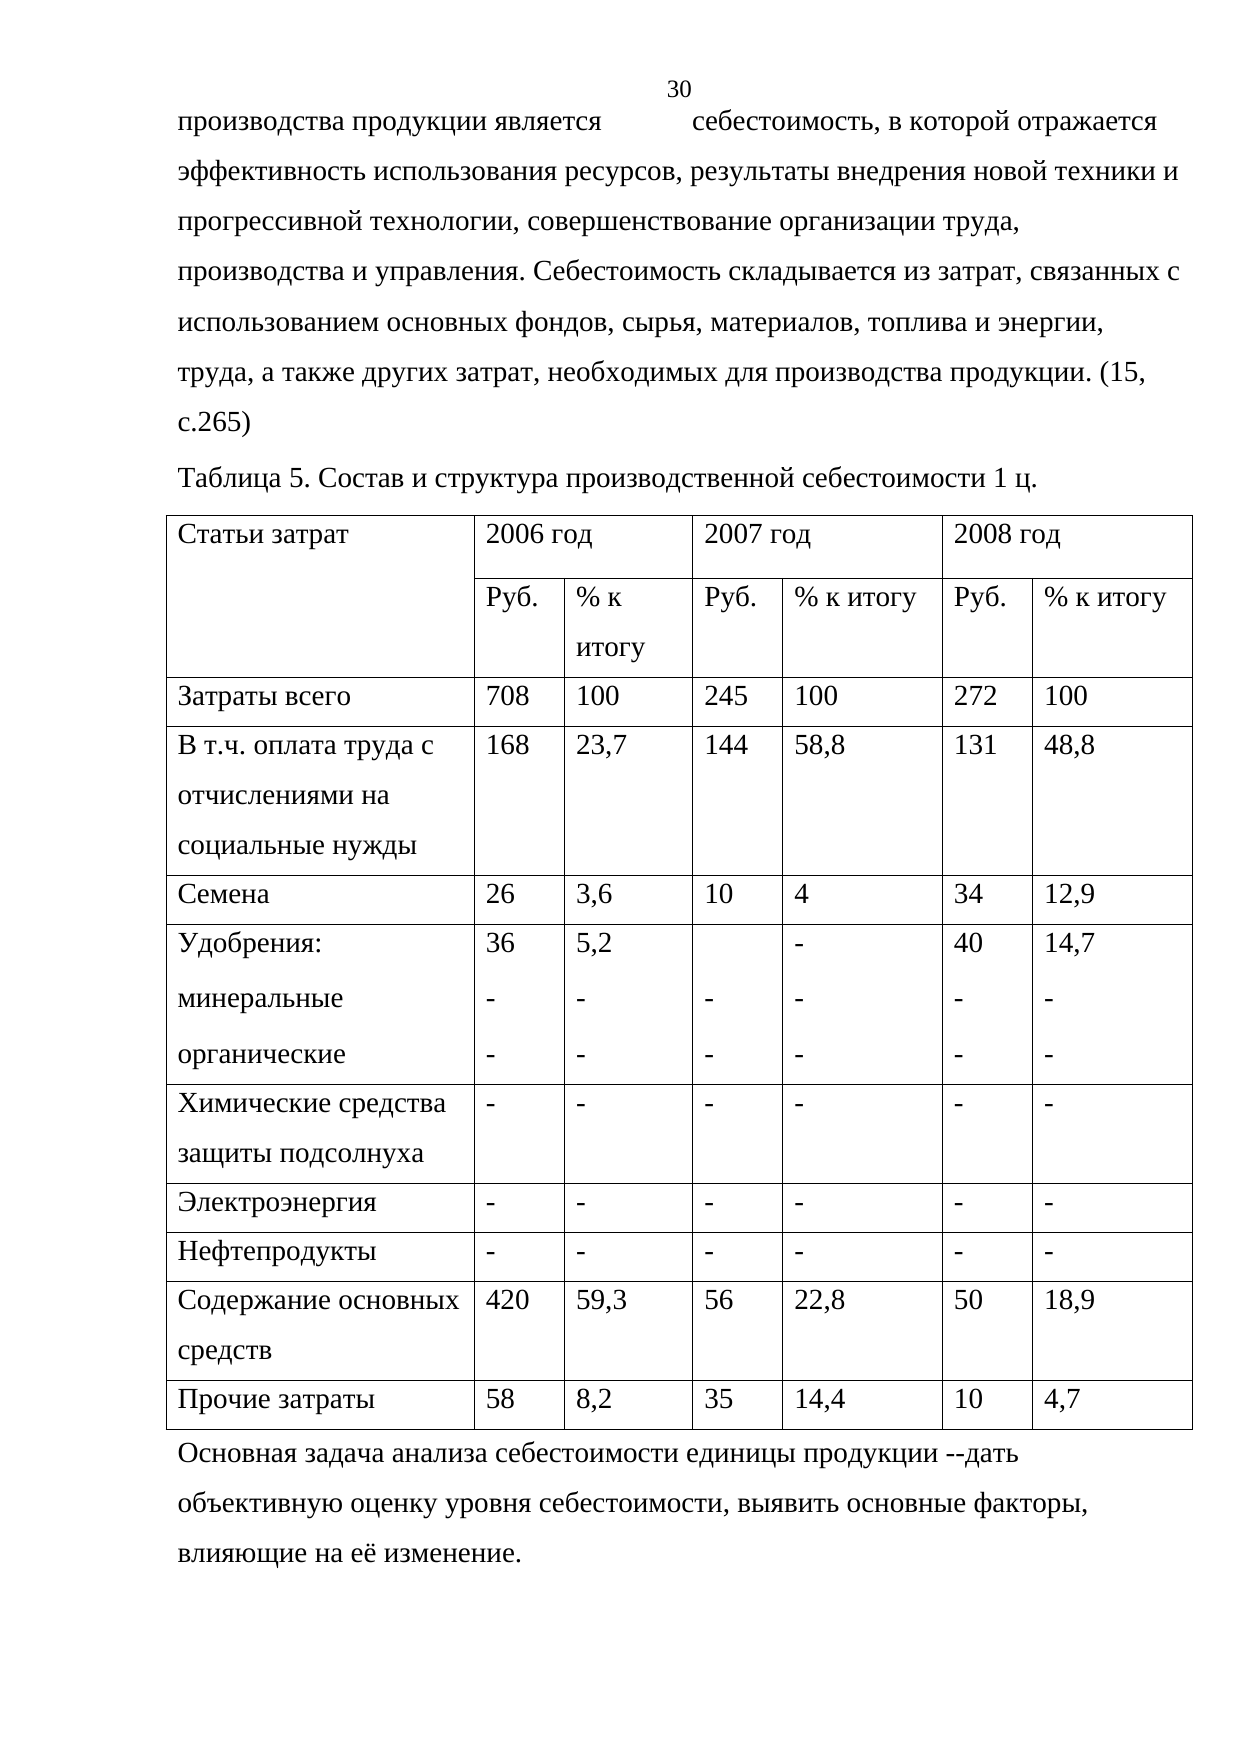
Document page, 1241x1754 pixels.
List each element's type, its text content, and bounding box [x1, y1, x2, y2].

table_cell 56 [693, 1282, 782, 1380]
text Основная задача анализа себестоимости единицы продукции --дать объективную оценку уровня себестоимости, выявить основные факторы, влияющие на её изменение. [177, 1435, 1181, 1569]
table_cell - [943, 1184, 1032, 1232]
table_header Статьи затрат [167, 516, 474, 677]
table_header 2008 год [943, 516, 1192, 578]
table_cell - [783, 1184, 942, 1232]
table_cell Электроэнергия [167, 1184, 474, 1232]
table_cell Нефтепродукты [167, 1233, 474, 1281]
table_cell 58 [475, 1381, 564, 1429]
table_cell 708 [475, 678, 564, 726]
table_cell 34 [943, 876, 1032, 924]
table_cell 35 [693, 1381, 782, 1429]
table_cell - [565, 1085, 692, 1183]
table_cell Руб. [693, 579, 782, 677]
table_cell 14,4 [783, 1381, 942, 1429]
table_cell - [1033, 1085, 1192, 1183]
table_cell 168 [475, 727, 564, 875]
text Таблица 5. Состав и структура производственной себестоимости 1 ц. [177, 460, 1181, 493]
table_cell - [1033, 1233, 1192, 1281]
table_cell 100 [565, 678, 692, 726]
table_cell 58,8 [783, 727, 942, 875]
table_cell 12,9 [1033, 876, 1192, 924]
table_cell 5,2 - - [565, 925, 692, 1084]
table_cell - [565, 1233, 692, 1281]
table_cell 4,7 [1033, 1381, 1192, 1429]
table_cell 100 [1033, 678, 1192, 726]
table_cell - [693, 1184, 782, 1232]
table_cell 10 [693, 876, 782, 924]
table_cell Содержание основных средств [167, 1282, 474, 1380]
table_cell - [475, 1184, 564, 1232]
table_header 2007 год [693, 516, 942, 578]
table_cell 10 [943, 1381, 1032, 1429]
table_cell 23,7 [565, 727, 692, 875]
table_cell - [475, 1085, 564, 1183]
table_cell 48,8 [1033, 727, 1192, 875]
table_cell Прочие затраты [167, 1381, 474, 1429]
table_cell - [943, 1085, 1032, 1183]
table_cell 14,7 - - [1033, 925, 1192, 1084]
table_cell - [475, 1233, 564, 1281]
table_cell - [783, 1085, 942, 1183]
table_cell В т.ч. оплата труда с отчислениями на социальные нужды [167, 727, 474, 875]
table_cell 22,8 [783, 1282, 942, 1380]
table_cell 26 [475, 876, 564, 924]
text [177, 103, 1181, 438]
table_cell Удобрения: минеральные органические [167, 925, 474, 1084]
table_cell 40 - - [943, 925, 1032, 1084]
table_cell - [693, 1085, 782, 1183]
table_cell Руб. [475, 579, 564, 677]
table_cell 36 - - [475, 925, 564, 1084]
table_cell - [1033, 1184, 1192, 1232]
table_cell 245 [693, 678, 782, 726]
table_cell - - - [783, 925, 942, 1084]
table_cell % к итогу [783, 579, 942, 677]
table_cell - [943, 1233, 1032, 1281]
table_cell 18,9 [1033, 1282, 1192, 1380]
table_cell 420 [475, 1282, 564, 1380]
table_cell % к итогу [565, 579, 692, 677]
table_cell - [565, 1184, 692, 1232]
table_cell 8,2 [565, 1381, 692, 1429]
table_cell Затраты всего [167, 678, 474, 726]
table_header 2006 год [475, 516, 692, 578]
table_cell - [693, 1233, 782, 1281]
table_cell - [783, 1233, 942, 1281]
table_cell Химические средства защиты подсолнуха [167, 1085, 474, 1183]
table_cell % к итогу [1033, 579, 1192, 677]
table_cell 144 [693, 727, 782, 875]
table_cell 4 [783, 876, 942, 924]
table_cell 50 [943, 1282, 1032, 1380]
table_cell 3,6 [565, 876, 692, 924]
table_cell 59,3 [565, 1282, 692, 1380]
table_cell 131 [943, 727, 1032, 875]
table_cell 272 [943, 678, 1032, 726]
table_cell - - [693, 925, 782, 1084]
table_cell Руб. [943, 579, 1032, 677]
table_cell 100 [783, 678, 942, 726]
table_cell Семена [167, 876, 474, 924]
